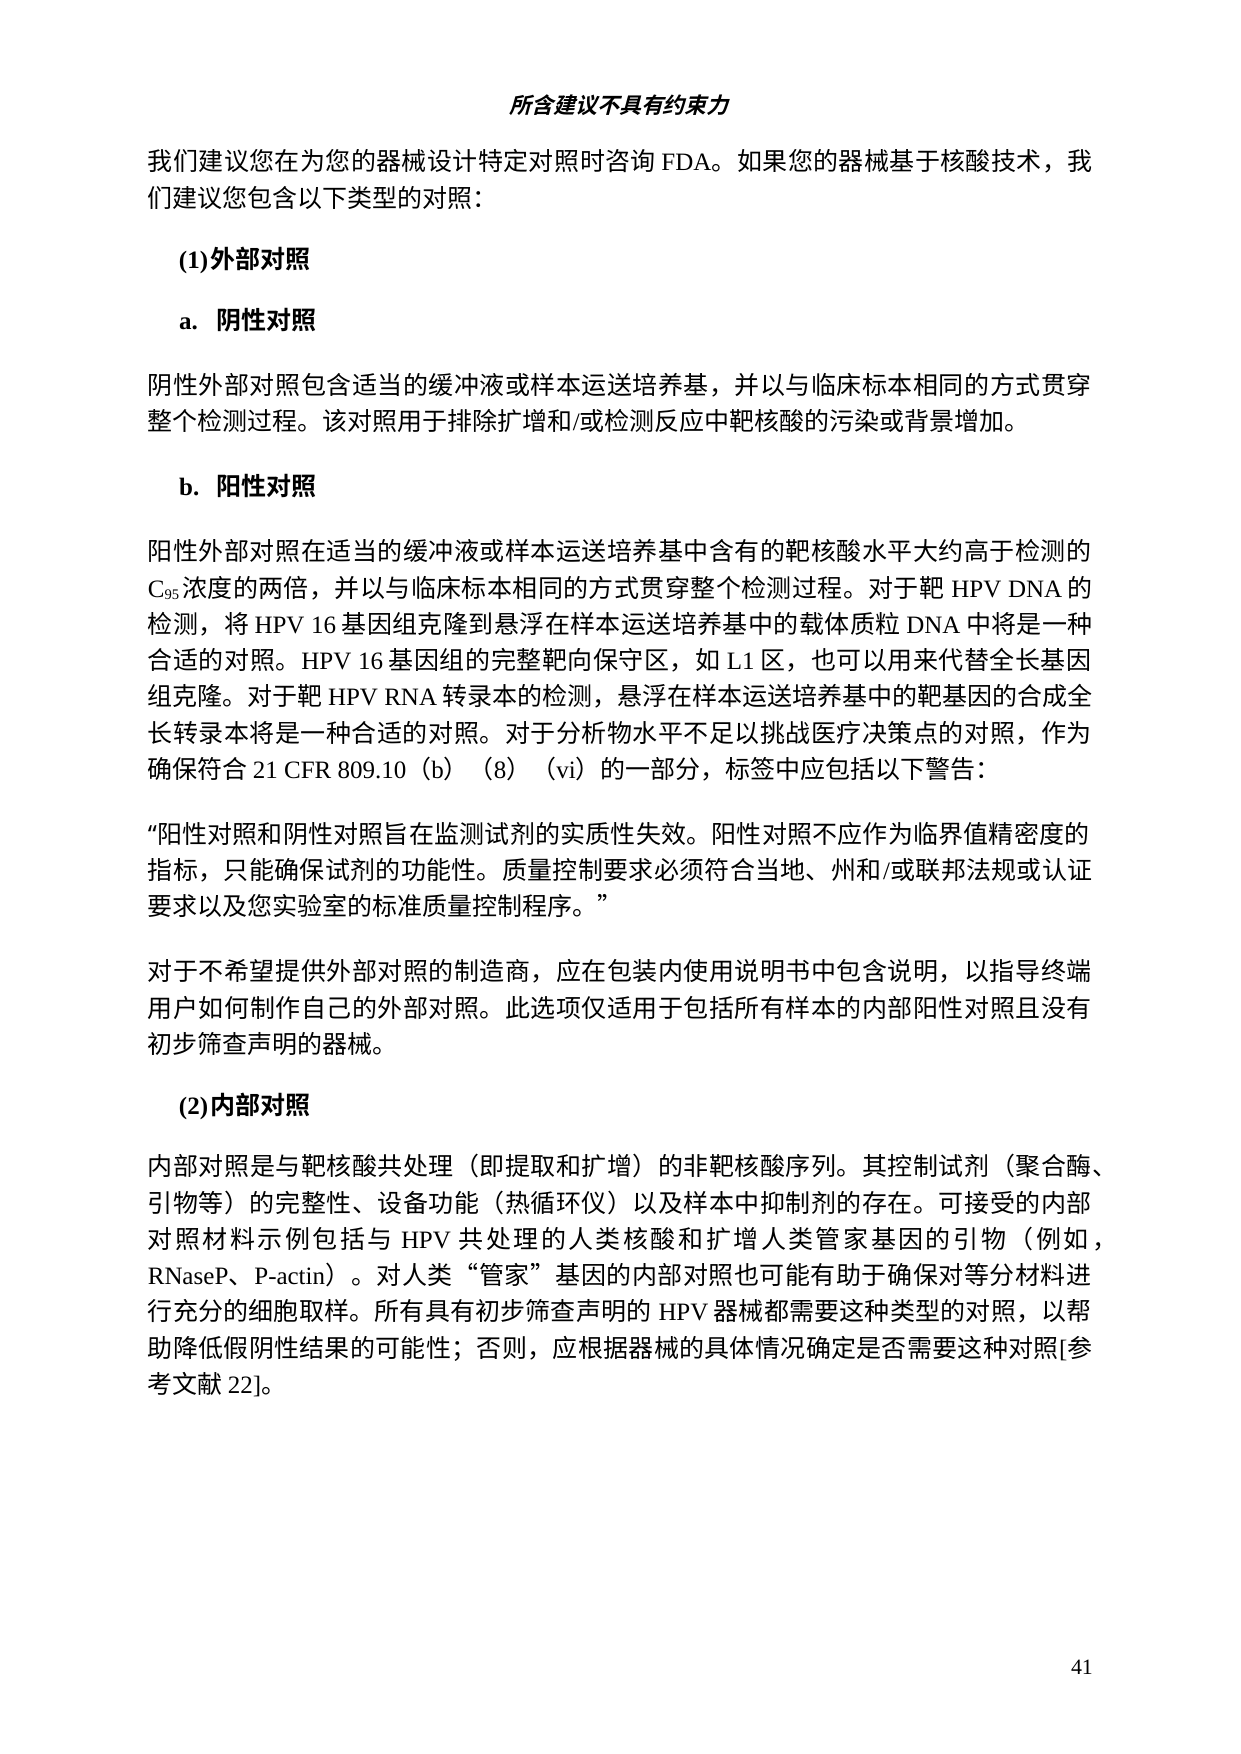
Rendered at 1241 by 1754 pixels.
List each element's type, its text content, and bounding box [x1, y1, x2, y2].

text 对于不希望提供外部对照的制造商，应在包装内使用说明书中包含说明，以指导终端用户如何制作自己的外部对照。此选项仅适用于包括所有样本的内部阳性对照且没有初步筛查声明的器械。 [148, 952, 1093, 1061]
text 内部对照是与靶核酸共处理（即提取和扩增）的非靶核酸序列。其控制试剂（聚合酶、引物等）的完整性、设备功能（热循环仪）以及样本中抑制剂的存在。可接受的内部对照材料示例包括与HPV共处理的人类核酸和扩增人类管家基因的引物（例如，RNaseP、P-actin）。对人类“管家”基因的内部对照也可能有助于确保对等分材料进行充分的细胞取样。所有具有初步筛查声明的HPV器械都需要这种类型的对照，以帮助降低假阴性结果的可能性；否则，应根据器械的具体情况确定是否需要这种对照[参考文献22]。 [148, 1147, 1093, 1401]
text “阳性对照和阴性对照旨在监测试剂的实质性失效。阳性对照不应作为临界值精密度的指标，只能确保试剂的功能性。质量控制要求必须符合当地、州和/或联邦法规或认证要求以及您实验室的标准质量控制程序。” [148, 814, 1093, 923]
subtitle (1) 外部对照 [179, 239, 1093, 276]
text b. 阳性对照 [179, 467, 1093, 503]
text 阴性外部对照包含适当的缓冲液或样本运送培养基，并以与临床标本相同的方式贯穿整个检测过程。该对照用于排除扩增和/或检测反应中靶核酸的污染或背景增加。 [148, 366, 1093, 438]
subtitle (2) 内部对照 [179, 1086, 1093, 1122]
text a. 阴性对照 [179, 301, 1093, 337]
text 我们建议您在为您的器械设计特定对照时咨询FDA。如果您的器械基于核酸技术，我们建议您包含以下类型的对照： [148, 142, 1093, 214]
text 阳性外部对照在适当的缓冲液或样本运送培养基中含有的靶核酸水平大约高于检测的C95浓度的两倍，并以与临床标本相同的方式贯穿整个检测过程。对于靶HPV DNA的检测，将HPV 16基因组克隆到悬浮在样本运送培养基中的载体质粒DNA中将是一种合适的对照。HPV 16基因组的完整靶向保守区，如L1区，也可以用来代替全长基因组克隆。对于靶HPV RNA转录本的检测，悬浮在样本运送培养基中的靶基因的合成全长转录本将是一种合适的对照。对于分析物水平不足以挑战医疗决策点的对照，作为确保符合21 CFR 809.10（b）（8）（vi）的一部分，标签中应包括以下警告： [148, 532, 1093, 786]
